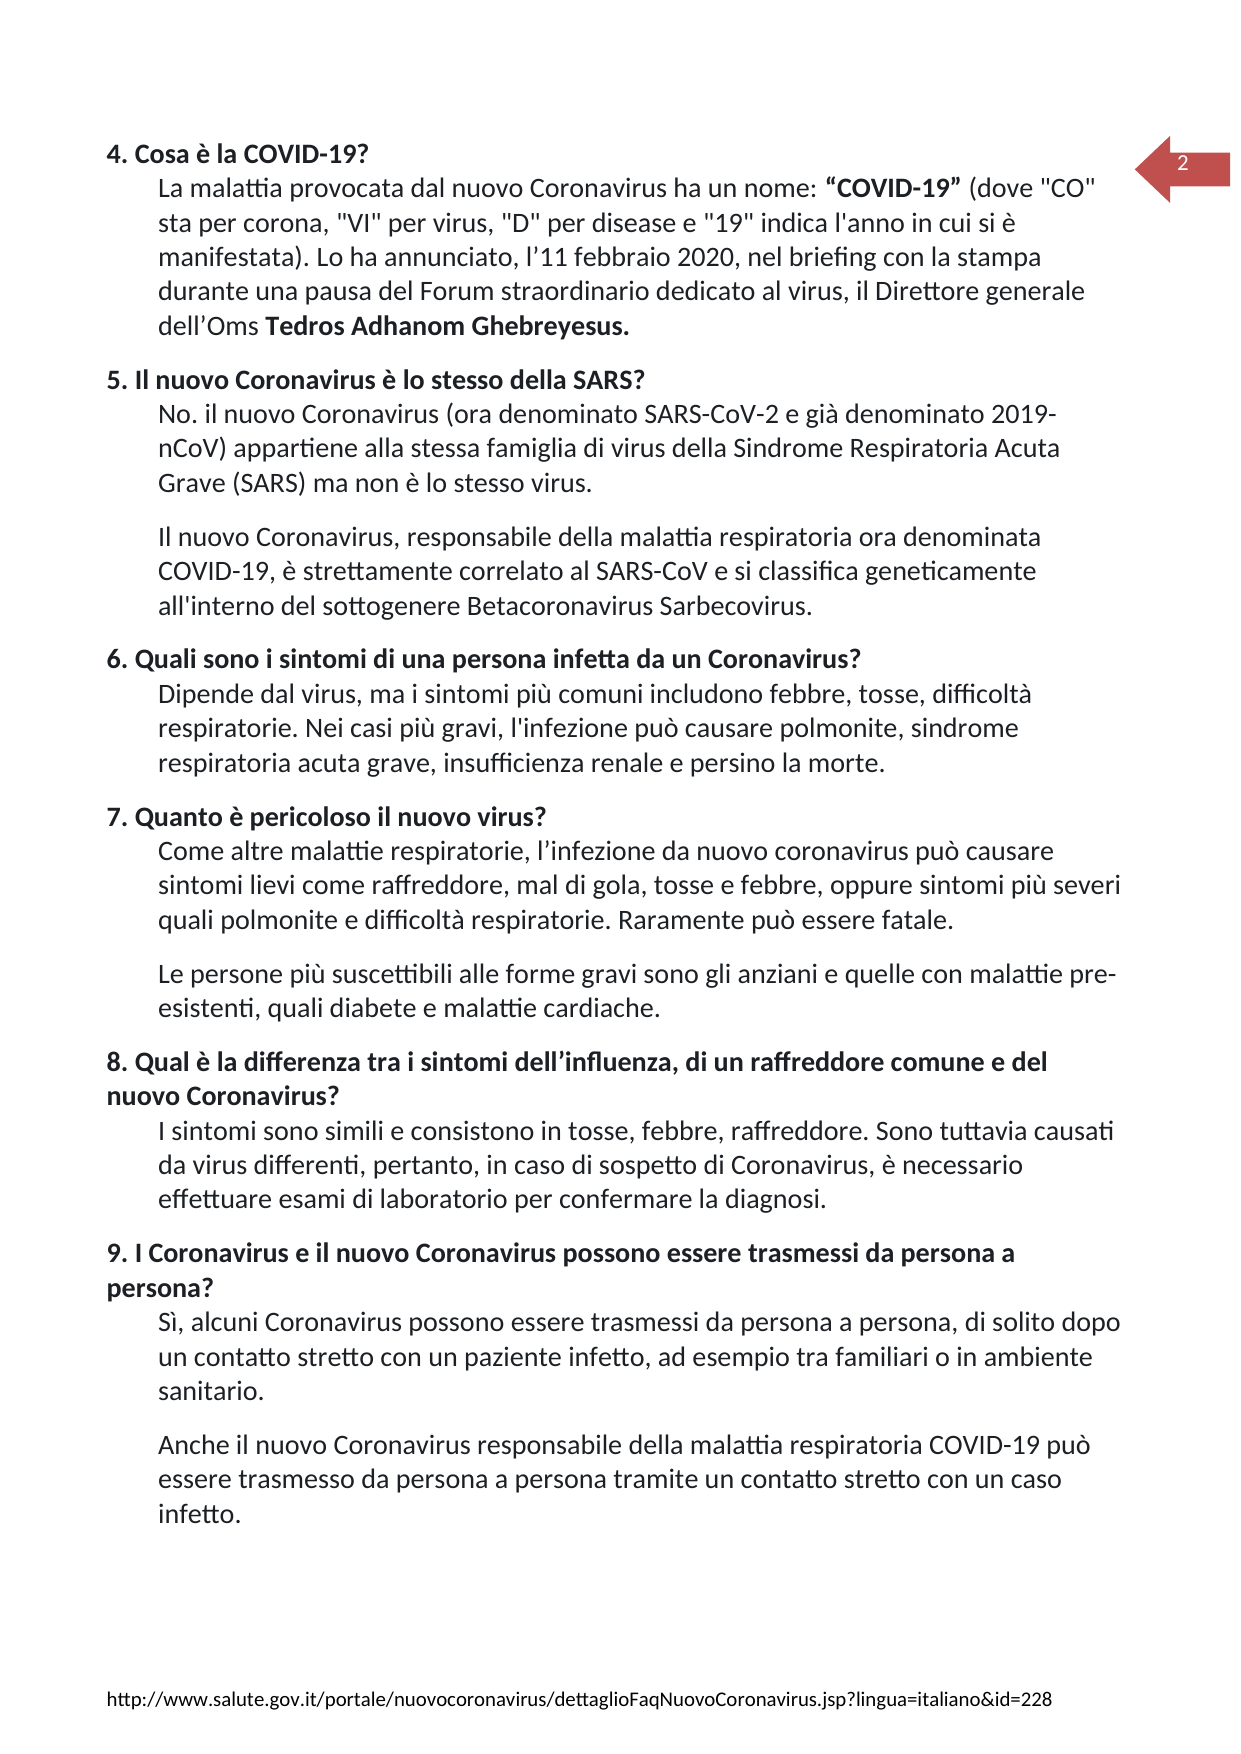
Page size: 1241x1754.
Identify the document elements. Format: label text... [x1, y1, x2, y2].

text Sì, alcuni Coronavirus possono essere trasmessi da persona a persona, di solito dopo un contatto stretto con un paziente infetto, ad esempio tra familiari o in ambiente sanitario. [158, 1304, 1125, 1407]
text Anche il nuovo Coronavirus responsabile della malattia respiratoria COVID-19 può essere trasmesso da persona a persona tramite un contatto stretto con un caso infetto. [158, 1427, 1125, 1530]
text 7. Quanto è pericoloso il nuovo virus? [106, 798, 1125, 833]
text 6. Quali sono i sintomi di una persona infetta da un Coronavirus? [106, 641, 1125, 676]
text Le persone più suscettibili alle forme gravi sono gli anziani e quelle con malattie pre-esistenti, quali diabete e malattie cardiache. [158, 956, 1125, 1024]
text La malattia provocata dal nuovo Coronavirus ha un nome: “COVID-19” (dove "CO" sta per corona, "VI" per virus, "D" per disease e "19" indica l'anno in cui si è manifestata). Lo ha annunciato, l’11 febbraio 2020, nel briefing con la stampa durante una pausa del Forum straordinario dedicato al virus, il Direttore generale dell’Oms Tedros Adhanom Ghebreyesus. [158, 170, 1125, 342]
text Come altre malattie respiratorie, l’infezione da nuovo coronavirus può causare sintomi lievi come raffreddore, mal di gola, tosse e febbre, oppure sintomi più severi quali polmonite e difficoltà respiratorie. Raramente può essere fatale. [158, 833, 1125, 936]
text Dipende dal virus, ma i sintomi più comuni includono febbre, tosse, difficoltà respiratorie. Nei casi più gravi, l'infezione può causare polmonite, sindrome respiratoria acuta grave, insufficienza renale e persino la morte. [158, 676, 1125, 779]
text Il nuovo Coronavirus, responsabile della malattia respiratoria ora denominata COVID-19, è strettamente correlato al SARS-CoV e si classifica geneticamente all'interno del sottogenere Betacoronavirus Sarbecovirus. [158, 519, 1125, 622]
text I sintomi sono simili e consistono in tosse, febbre, raffreddore. Sono tuttavia causati da virus differenti, pertanto, in caso di sospetto di Coronavirus, è necessario effettuare esami di laboratorio per confermare la diagnosi. [158, 1113, 1125, 1216]
text No. il nuovo Coronavirus (ora denominato SARS-CoV-2 e già denominato 2019-nCoV) appartiene alla stessa famiglia di virus della Sindrome Respiratoria Acuta Grave (SARS) ma non è lo stesso virus. [158, 396, 1125, 499]
text 4. Cosa è la COVID-19? [106, 136, 1125, 170]
text 5. Il nuovo Coronavirus è lo stesso della SARS? [106, 362, 1125, 396]
text 8. Qual è la differenza tra i sintomi dell’influenza, di un raffreddore comune e del nuovo Coronavirus? [106, 1044, 1125, 1113]
text 9. I Coronavirus e il nuovo Coronavirus possono essere trasmessi da persona a persona? [106, 1235, 1125, 1304]
